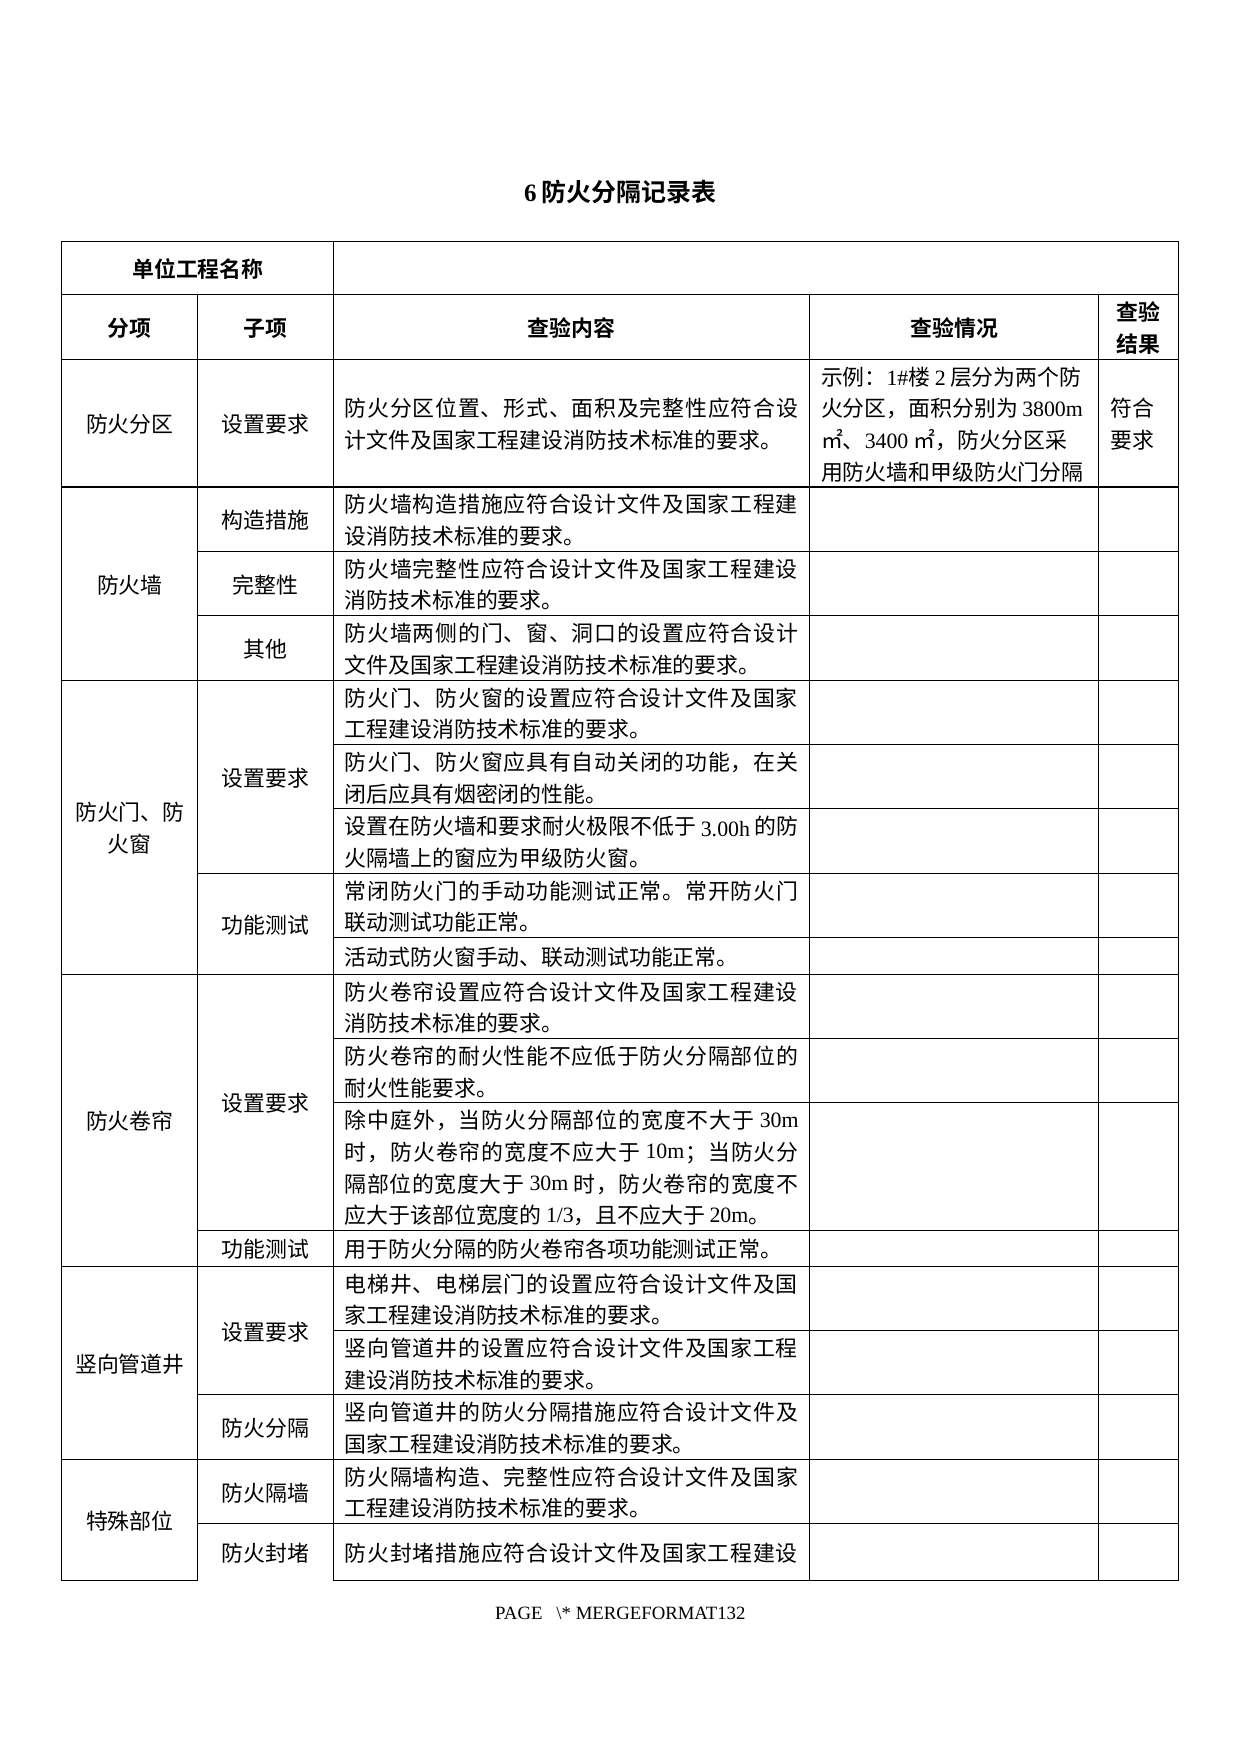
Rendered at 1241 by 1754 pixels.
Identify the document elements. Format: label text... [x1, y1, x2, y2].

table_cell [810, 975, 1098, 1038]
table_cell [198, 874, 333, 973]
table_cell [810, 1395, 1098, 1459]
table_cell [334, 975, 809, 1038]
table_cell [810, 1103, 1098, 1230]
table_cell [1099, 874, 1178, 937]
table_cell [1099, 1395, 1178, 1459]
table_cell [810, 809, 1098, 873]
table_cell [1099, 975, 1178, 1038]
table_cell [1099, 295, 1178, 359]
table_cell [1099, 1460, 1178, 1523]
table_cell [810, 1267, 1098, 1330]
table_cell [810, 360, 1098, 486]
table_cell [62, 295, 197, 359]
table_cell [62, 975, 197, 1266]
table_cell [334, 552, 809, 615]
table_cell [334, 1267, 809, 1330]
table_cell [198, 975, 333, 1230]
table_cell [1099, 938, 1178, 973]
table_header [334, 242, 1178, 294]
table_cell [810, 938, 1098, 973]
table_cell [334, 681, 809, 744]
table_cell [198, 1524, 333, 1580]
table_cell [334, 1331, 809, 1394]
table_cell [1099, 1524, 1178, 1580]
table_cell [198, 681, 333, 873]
text 6防火分隔记录表 [56, 158, 1184, 223]
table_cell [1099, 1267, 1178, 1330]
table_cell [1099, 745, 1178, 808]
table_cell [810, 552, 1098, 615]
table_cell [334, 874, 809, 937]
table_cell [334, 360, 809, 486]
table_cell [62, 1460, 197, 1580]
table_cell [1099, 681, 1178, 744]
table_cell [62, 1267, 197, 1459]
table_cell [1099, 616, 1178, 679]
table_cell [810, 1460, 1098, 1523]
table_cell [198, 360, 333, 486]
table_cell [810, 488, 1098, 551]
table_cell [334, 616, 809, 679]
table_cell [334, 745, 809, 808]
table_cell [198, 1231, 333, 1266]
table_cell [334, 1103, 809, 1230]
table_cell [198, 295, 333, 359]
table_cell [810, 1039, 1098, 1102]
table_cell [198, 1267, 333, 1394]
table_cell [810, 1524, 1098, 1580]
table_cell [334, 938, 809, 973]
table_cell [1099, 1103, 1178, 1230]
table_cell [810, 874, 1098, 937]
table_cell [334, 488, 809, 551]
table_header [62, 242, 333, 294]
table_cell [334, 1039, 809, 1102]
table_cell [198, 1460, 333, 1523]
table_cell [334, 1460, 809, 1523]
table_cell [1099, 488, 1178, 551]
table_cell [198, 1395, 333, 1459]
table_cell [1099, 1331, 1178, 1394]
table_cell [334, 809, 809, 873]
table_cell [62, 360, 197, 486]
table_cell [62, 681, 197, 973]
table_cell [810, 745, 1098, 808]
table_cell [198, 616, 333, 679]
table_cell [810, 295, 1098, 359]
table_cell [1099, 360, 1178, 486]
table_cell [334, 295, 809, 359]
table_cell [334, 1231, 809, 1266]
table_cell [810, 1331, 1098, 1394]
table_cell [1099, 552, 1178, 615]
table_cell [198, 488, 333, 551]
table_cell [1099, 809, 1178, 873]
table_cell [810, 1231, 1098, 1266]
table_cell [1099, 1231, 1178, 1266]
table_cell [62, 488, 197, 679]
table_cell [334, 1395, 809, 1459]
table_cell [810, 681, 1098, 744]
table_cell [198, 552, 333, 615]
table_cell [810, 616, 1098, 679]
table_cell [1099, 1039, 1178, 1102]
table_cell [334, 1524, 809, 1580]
